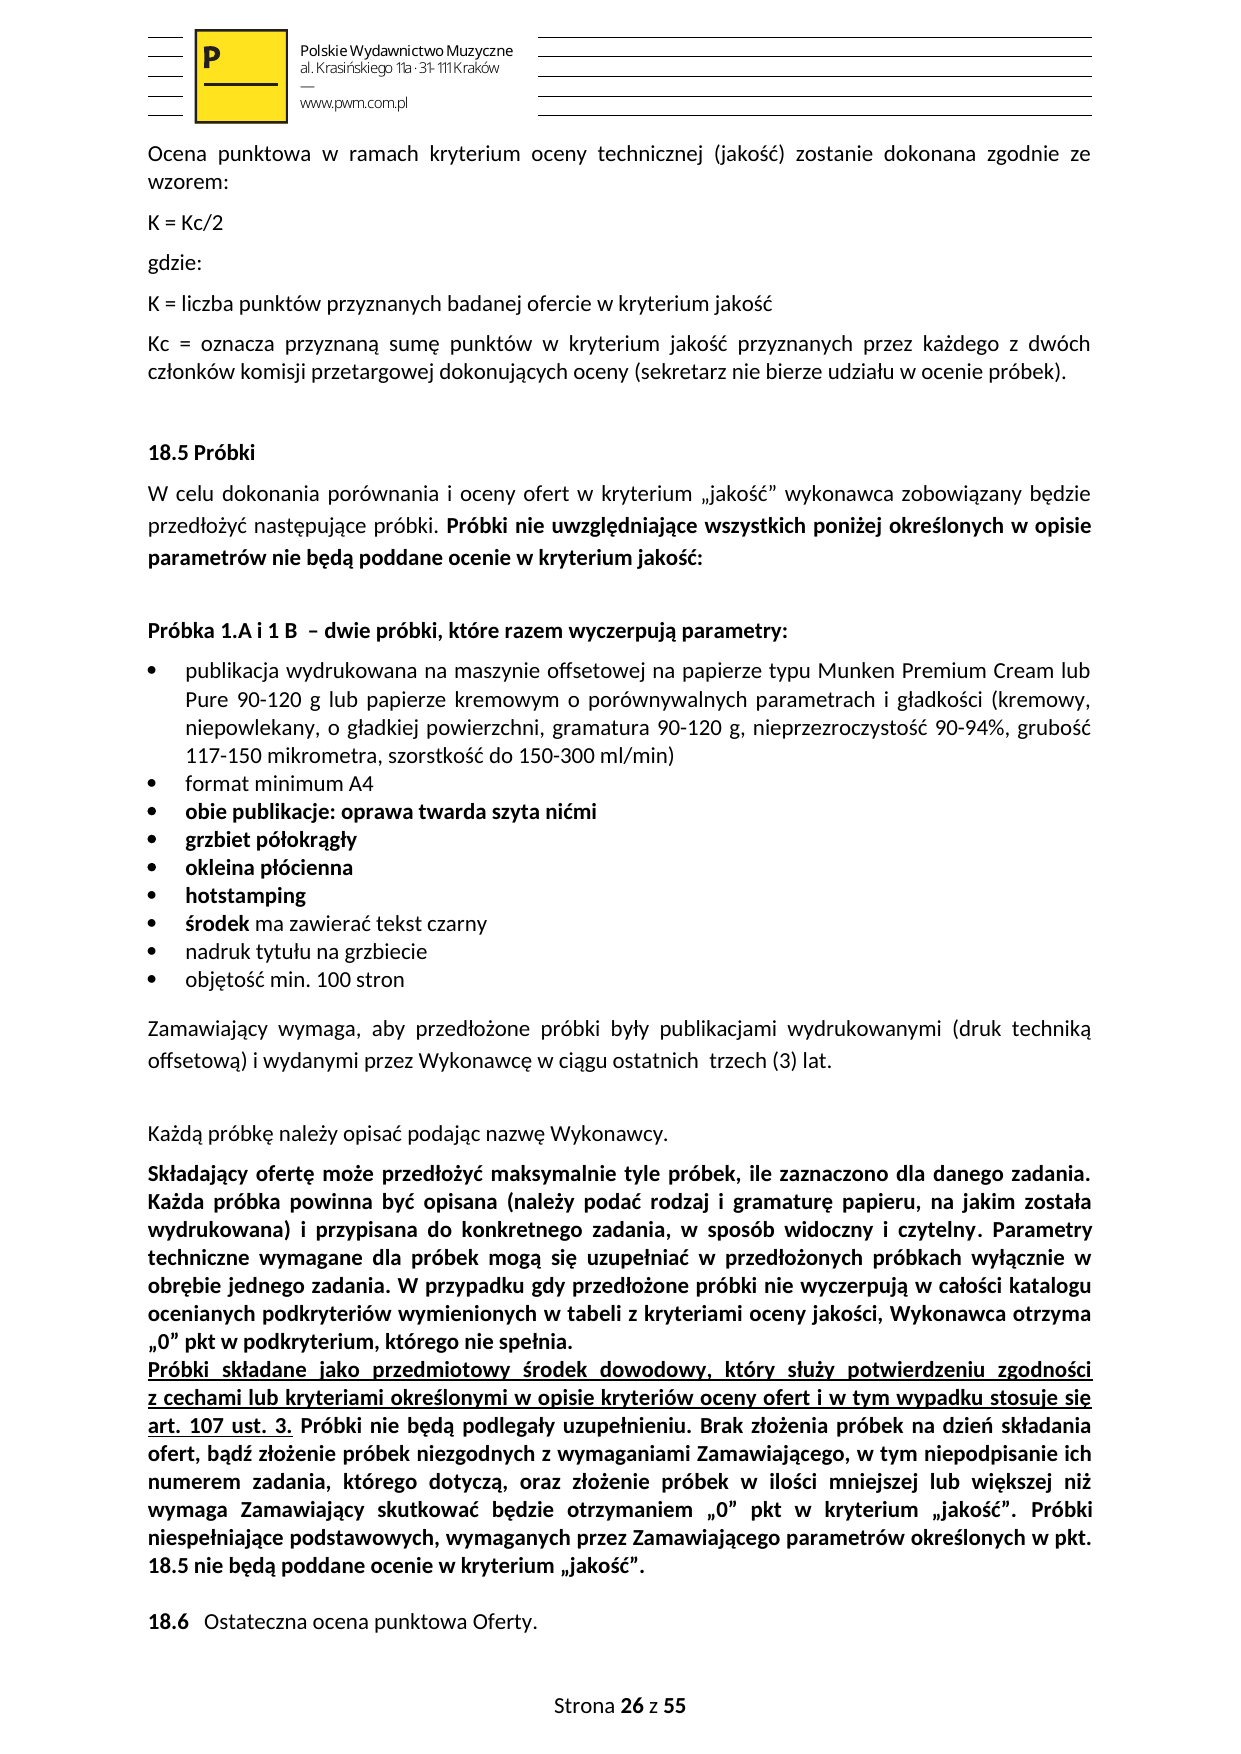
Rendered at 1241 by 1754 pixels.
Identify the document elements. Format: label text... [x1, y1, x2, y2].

text Składający ofertę może przedłożyć maksymalnie tyle próbek, ile zaznaczono dla danego zadania. Każda próbka powinna być opisana (należy podać rodzaj i gramaturę papieru, na jakim została wydrukowana) i przypisana do konkretnego zadania, w sposób widoczny i czytelny. Parametry techniczne wymagane dla próbek mogą się uzupełniać w przedłożonych próbkach wyłącznie w obrębie jednego zadania. W przypadku gdy przedłożone próbki nie wyczerpują w całości katalogu ocenianych podkryteriów wymienionych w tabeli z kryteriami oceny jakości, Wykonawca otrzyma „0” pkt w podkryterium, którego nie spełnia. [148, 1159, 1093, 1355]
text Kc = oznacza przyznaną sumę punktów w kryterium jakość przyznanych przez każdego z dwóch członków komisji przetargowej dokonujących oceny (sekretarz nie bierze udziału w ocenie próbek). [148, 329, 1093, 386]
text 18.5 Próbki [148, 438, 1093, 467]
text gdzie: [148, 248, 1093, 276]
text Każdą próbkę należy opisać podając nazwę Wykonawcy. [148, 1119, 1093, 1147]
text W celu dokonania porównania i oceny ofert w kryterium „jakość” wykonawca zobowiązany będzie przedłożyć następujące próbki. Próbki nie uwzględniające wszystkich poniżej określonych w opisie parametrów nie będą poddane ocenie w kryterium jakość: [148, 479, 1093, 571]
list grzbiet półokrągły [148, 825, 1093, 853]
list obie publikacje: oprawa twarda szyta nićmi [148, 797, 1093, 825]
text Próbki składane jako przedmiotowy środek dowodowy, który służy potwierdzeniu zgodności z cechami lub kryteriami określonymi w opisie kryteriów oceny ofert i w tym wypadku stosuje się art. 107 ust. 3. Próbki nie będą podlegały uzupełnieniu. Brak złożenia próbek na dzień składania ofert, bądź złożenie próbek niezgodnych z wymaganiami Zamawiającego, w tym niepodpisanie ich numerem zadania, którego dotyczą, oraz złożenie próbek w ilości mniejszej lub większej niż wymaga Zamawiający skutkować będzie otrzymaniem „0” pkt w kryterium „jakość”. Próbki niespełniające podstawowych, wymaganych przez Zamawiającego parametrów określonych w pkt. 18.5 nie będą poddane ocenie w kryterium „jakość”. [148, 1381, 1093, 1579]
list środek ma zawierać tekst czarny [148, 909, 1093, 937]
list okleina płócienna [148, 853, 1093, 881]
list format minimum A4 [148, 769, 1093, 797]
list hotstamping [148, 881, 1093, 909]
text 18.6 Ostateczna ocena punktowa Oferty. [148, 1607, 1093, 1636]
text Próbka 1.A i 1 B – dwie próbki, które razem wyczerpują parametry: [148, 616, 1093, 644]
text Zamawiający wymaga, aby przedłożone próbki były publikacjami wydrukowanymi (druk techniką offsetową) i wydanymi przez Wykonawcę w ciągu ostatnich trzech (3) lat. [148, 1014, 1093, 1074]
list nadruk tytułu na grzbiecie [148, 937, 1093, 965]
text K = liczba punktów przyznanych badanej ofercie w kryterium jakość [148, 289, 1093, 317]
text K = Kc/2 [148, 208, 1093, 236]
text Ocena punktowa w ramach kryterium oceny technicznej (jakość) zostanie dokonana zgodnie ze wzorem: [148, 139, 1093, 195]
list objętość min. 100 stron [148, 965, 1093, 993]
list publikacja wydrukowana na maszynie offsetowej na papierze typu Munken Premium Cream lub Pure 90-120 g lub papierze kremowym o porównywalnych parametrach i gładkości (kremowy, niepowlekany, o gładkiej powierzchni, gramatura 90-120 g, nieprzezroczystość 90-94%, grubość 117-150 mikrometra, szorstkość do 150-300 ml/min) [148, 657, 1093, 769]
